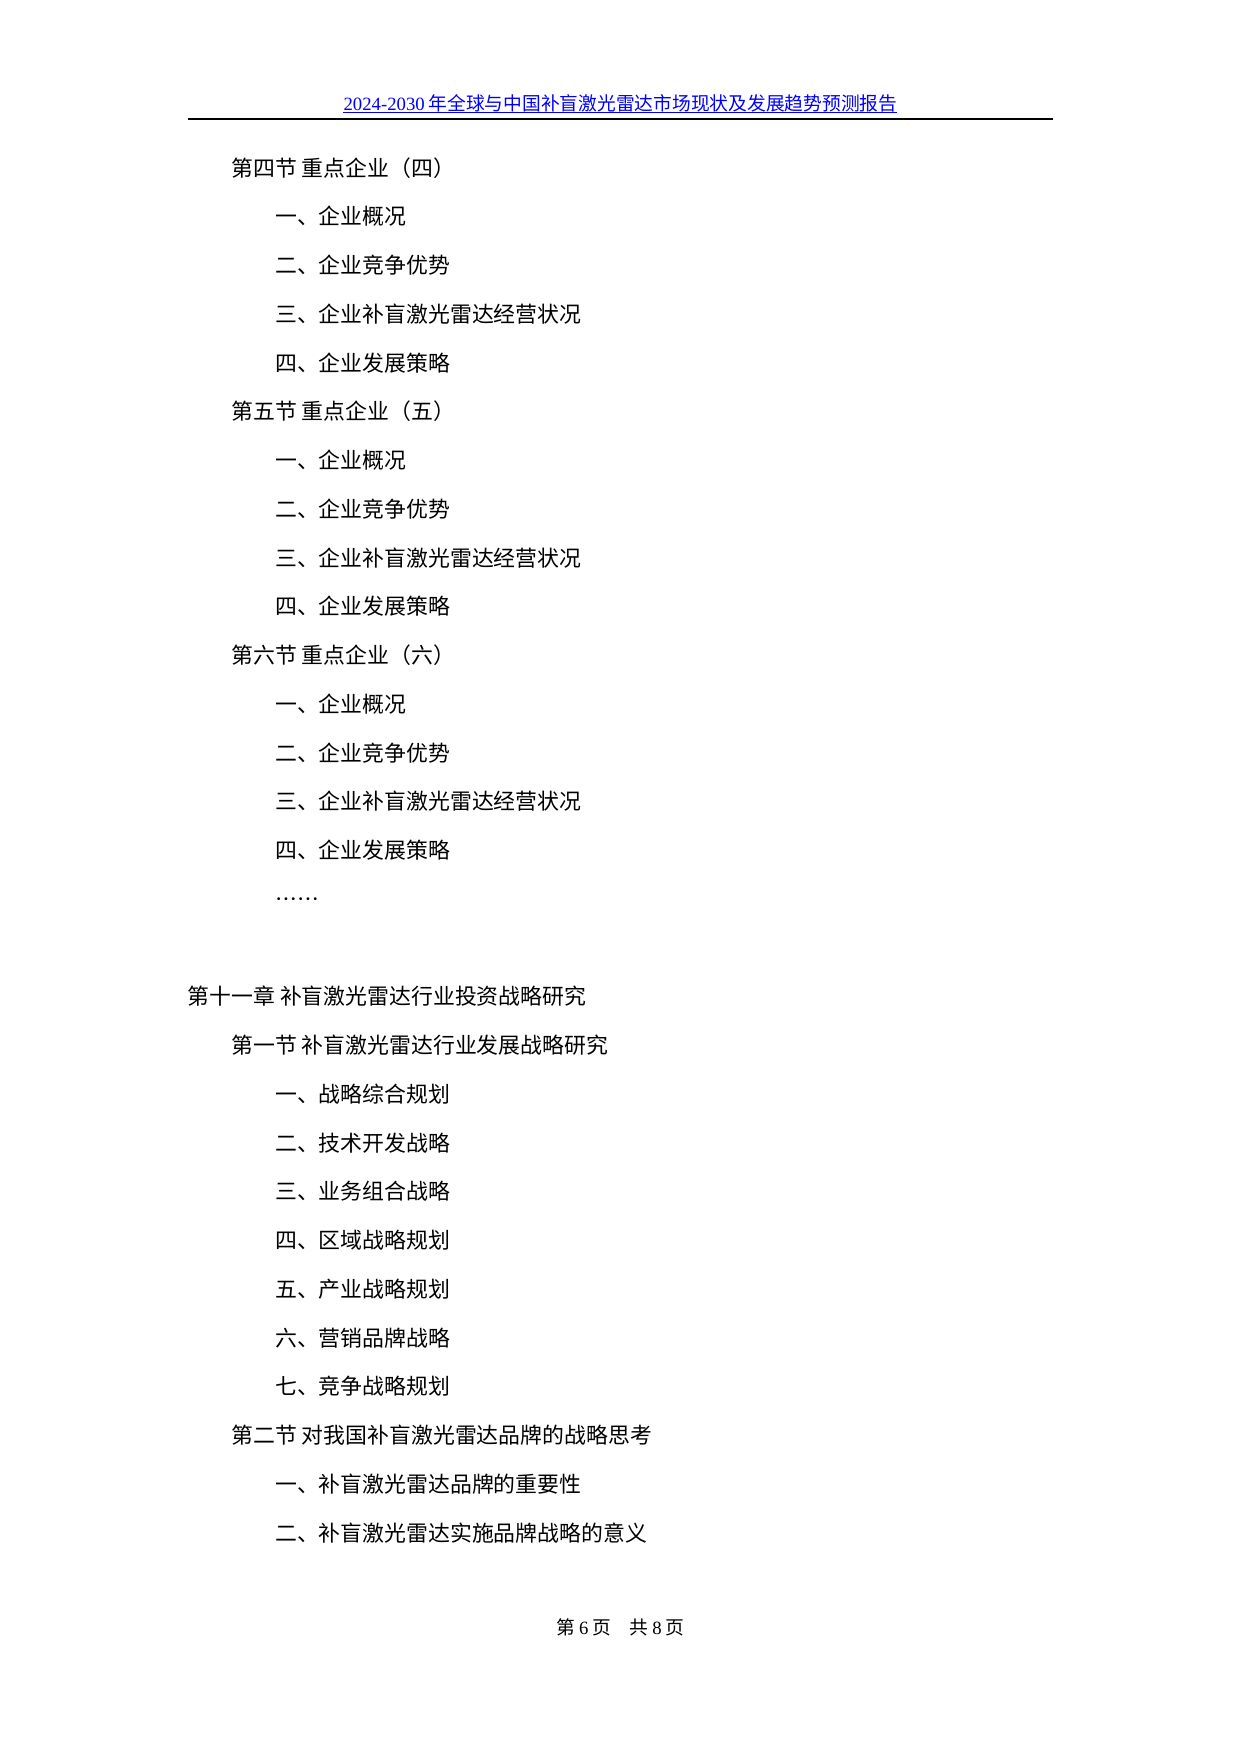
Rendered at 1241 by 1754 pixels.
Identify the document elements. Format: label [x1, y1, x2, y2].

text [187, 150, 1053, 1548]
